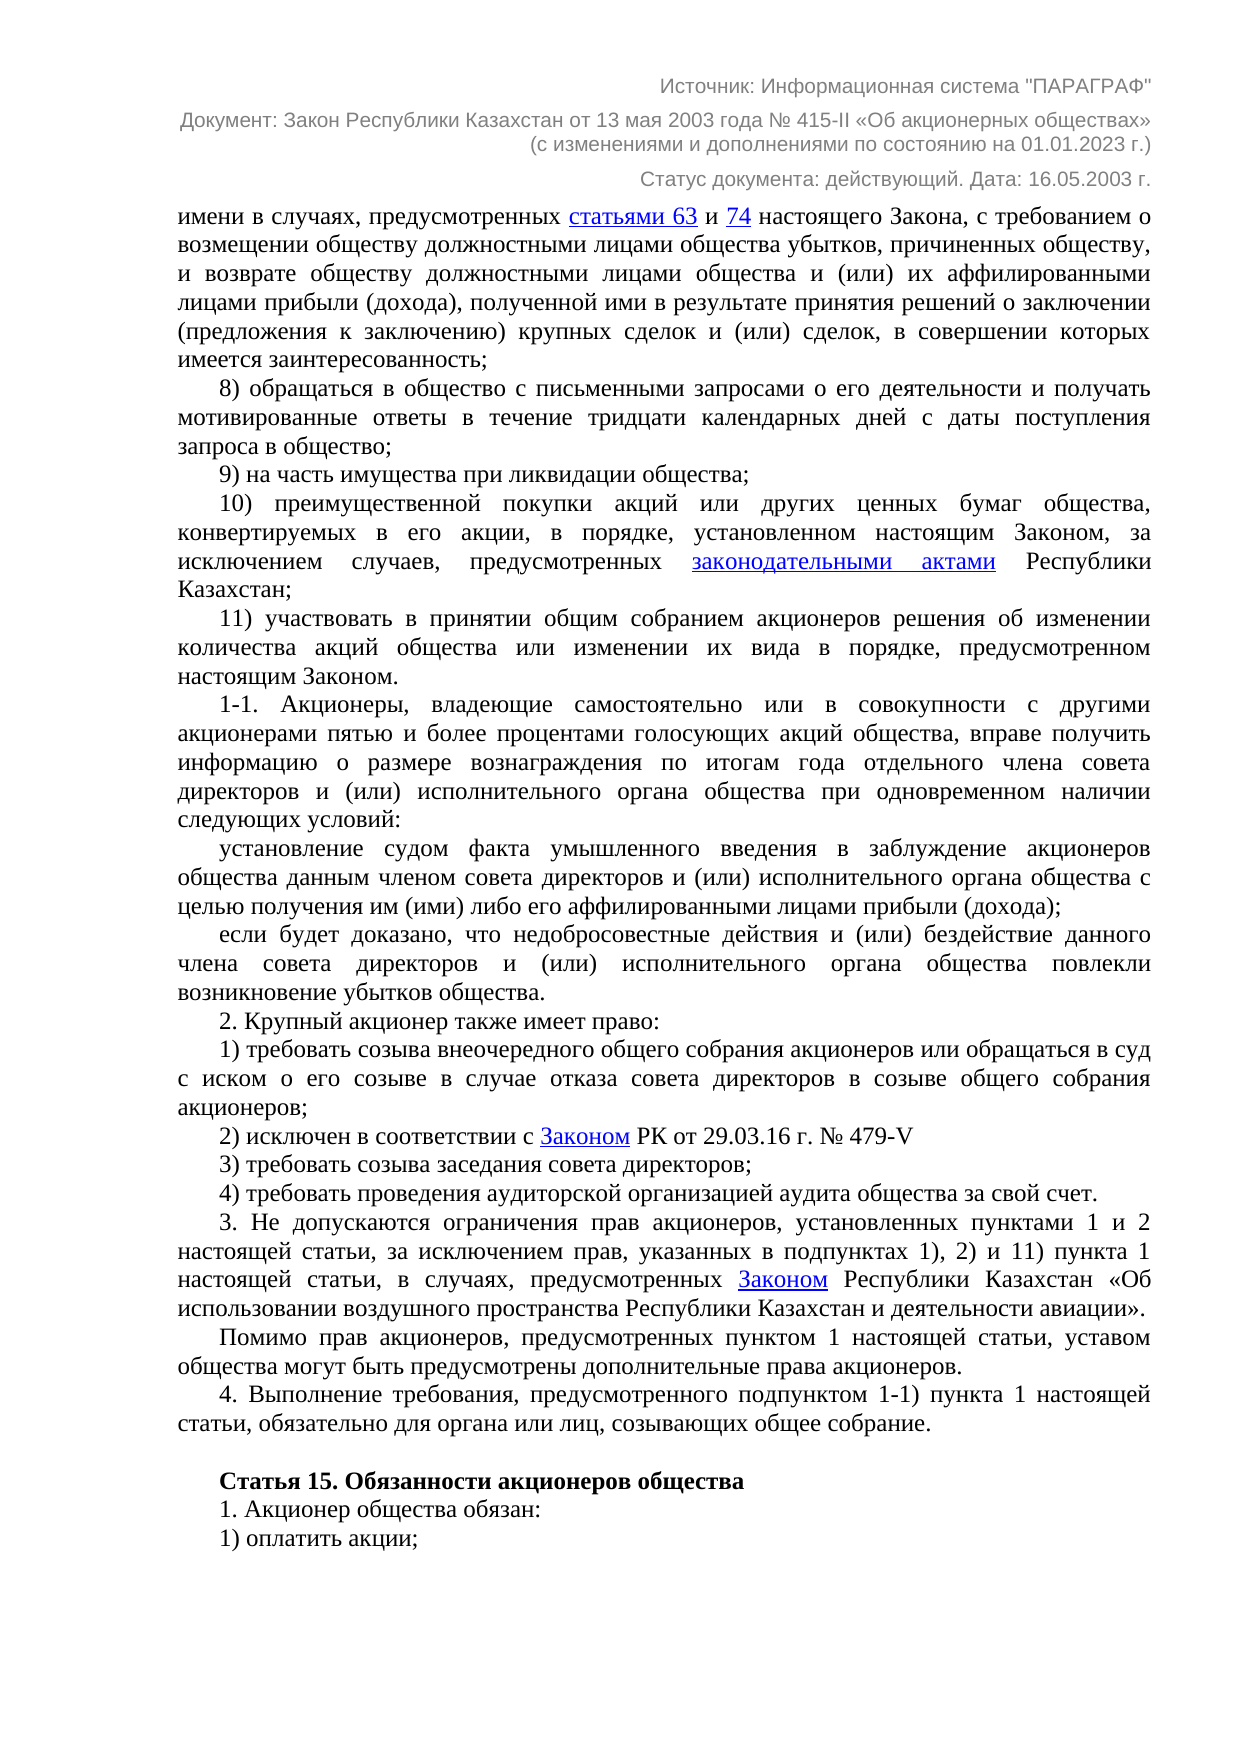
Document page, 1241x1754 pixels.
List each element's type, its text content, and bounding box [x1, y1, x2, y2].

text 1-1. Акционеры, владеющие самостоятельно или в совокупности с другими акционерами пятью и более процентами голосующих акций общества, вправе получить информацию о размере вознаграждения по итогам года отдельного члена совета директоров и (или) исполнительного органа общества при одновременном наличии следующих условий: [177, 689, 1152, 833]
text Статья 15. Обязанности акционеров общества [177, 1466, 1152, 1494]
text 2. Крупный акционер также имеет право: [177, 1006, 1152, 1034]
text Помимо прав акционеров, предусмотренных пунктом 1 настоящей статьи, уставом общества могут быть предусмотрены дополнительные права акционеров. [177, 1322, 1152, 1379]
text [177, 201, 1152, 373]
text 10) преимущественной покупки акций или других ценных бумаг общества, конвертируемых в его акции, в порядке, установленном настоящим Законом, за исключением случаев, предусмотренных законодательными актами Республики Казахстан; [177, 488, 1152, 603]
text 8) обращаться в общество с письменными запросами о его деятельности и получать мотивированные ответы в течение тридцати календарных дней с даты поступления запроса в общество; [177, 373, 1152, 459]
text 1. Акционер общества обязан: [177, 1494, 1152, 1523]
text если будет доказано, что недобросовестные действия и (или) бездействие данного члена совета директоров и (или) исполнительного органа общества повлекли возникновение убытков общества. [177, 919, 1152, 1006]
text 3. Не допускаются ограничения прав акционеров, установленных пунктами 1 и 2 настоящей статьи, за исключением прав, указанных в подпунктах 1), 2) и 11) пункта 1 настоящей статьи, в случаях, предусмотренных Законом Республики Казахстан «Об использовании воздушного пространства Республики Казахстан и деятельности авиации». [177, 1207, 1152, 1322]
text 9) на часть имущества при ликвидации общества; [177, 459, 1152, 488]
text 2) исключен в соответствии с Законом РК от 29.03.16 г. № 479-V [177, 1121, 1152, 1149]
text 1) оплатить акции; [177, 1523, 1152, 1552]
text 3) требовать созыва заседания совета директоров; [177, 1149, 1152, 1178]
text 4) требовать проведения аудиторской организацией аудита общества за свой счет. [177, 1178, 1152, 1207]
text 11) участвовать в принятии общим собранием акционеров решения об изменении количества акций общества или изменении их вида в порядке, предусмотренном настоящим Законом. [177, 603, 1152, 689]
text 1) требовать созыва внеочередного общего собрания акционеров или обращаться в суд с иском о его созыве в случае отказа совета директоров в созыве общего собрания акционеров; [177, 1034, 1152, 1121]
text 4. Выполнение требования, предусмотренного подпунктом 1-1) пункта 1 настоящей статьи, обязательно для органа или лиц, созывающих общее собрание. [177, 1379, 1152, 1437]
text установление судом факта умышленного введения в заблуждение акционеров общества данным членом совета директоров и (или) исполнительного органа общества с целью получения им (ими) либо его аффилированными лицами прибыли (дохода); [177, 833, 1152, 919]
